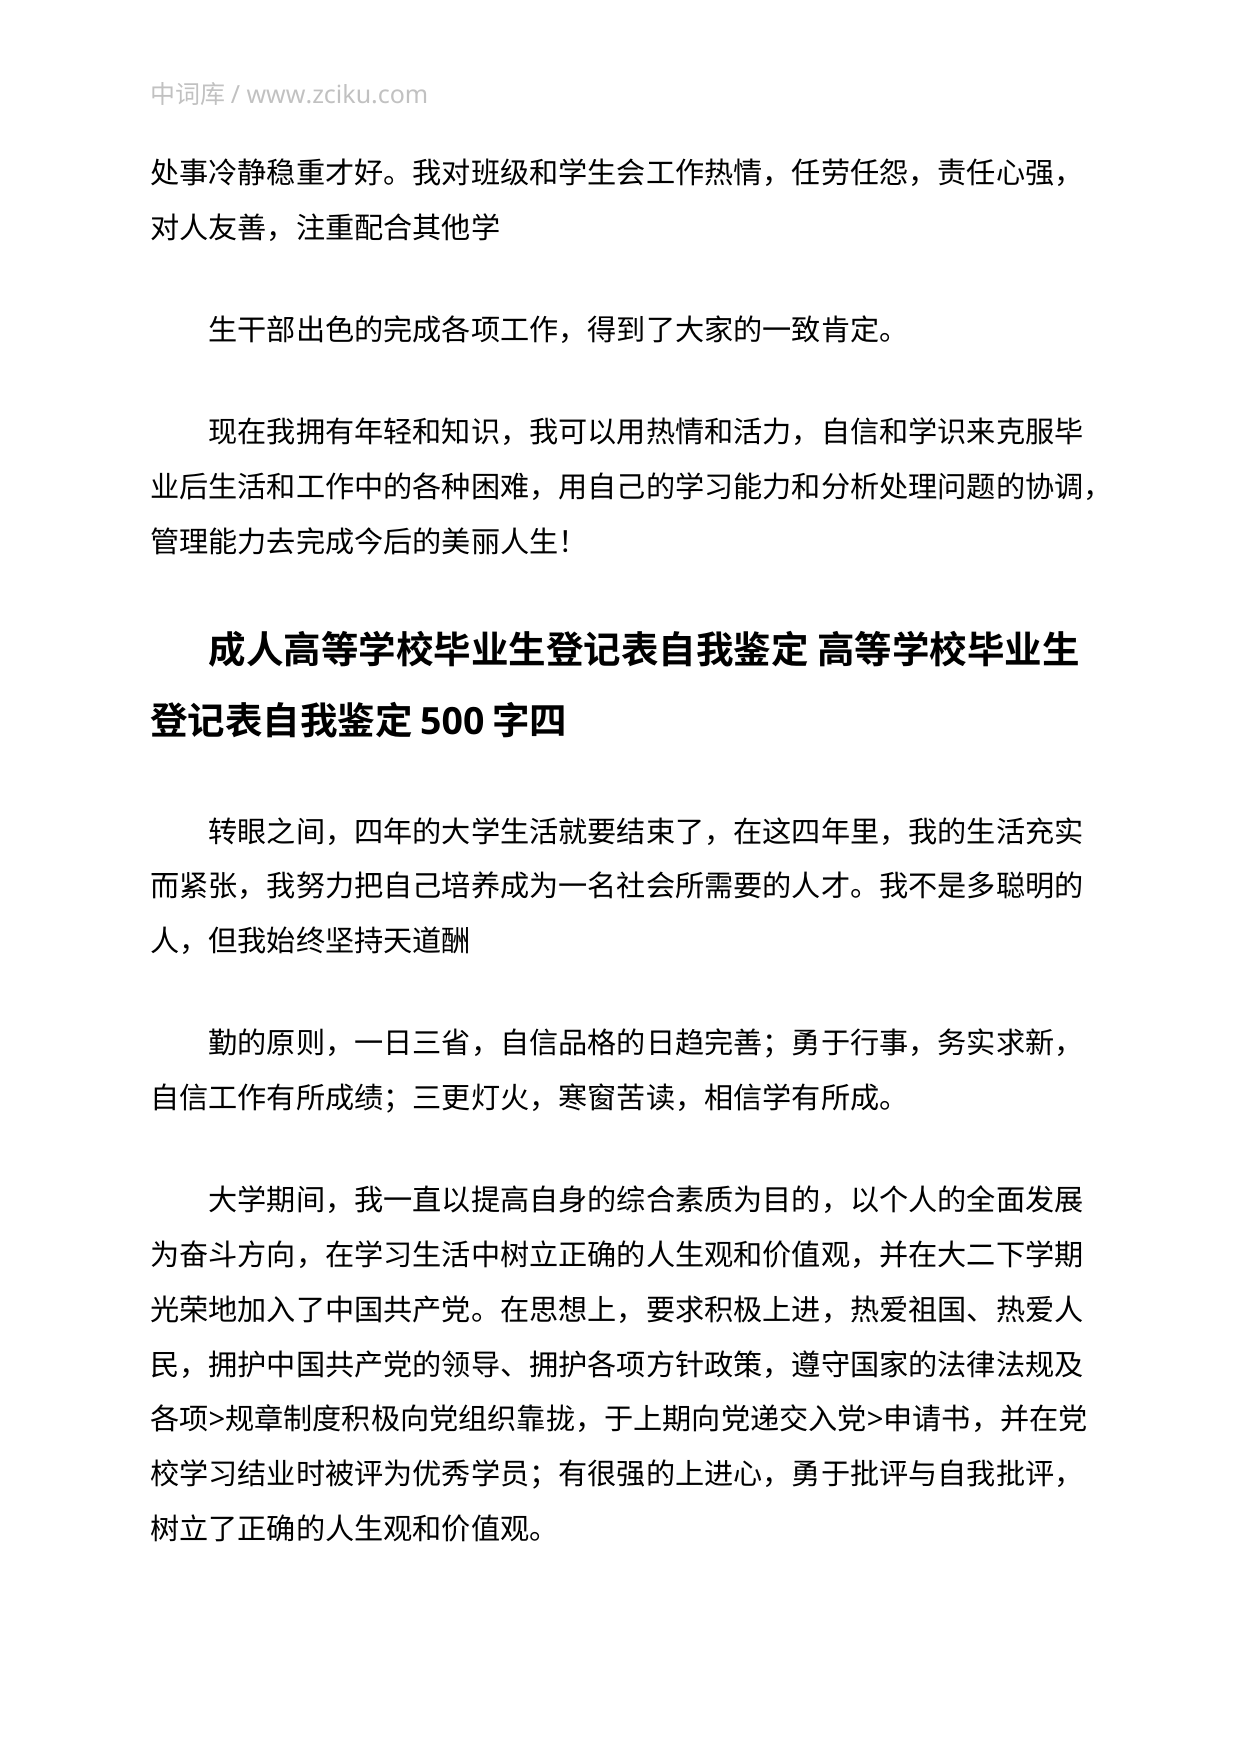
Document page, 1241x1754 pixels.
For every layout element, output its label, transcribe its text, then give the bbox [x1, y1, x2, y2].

text 生干部出色的完成各项工作，得到了大家的一致肯定。 [150, 307, 1090, 349]
text 现在我拥有年轻和知识，我可以用热情和活力，自信和学识来克服毕业后生活和工作中的各种困难，用自己的学习能力和分析处理问题的协调，管理能力去完成今后的美丽人生！ [150, 408, 1090, 561]
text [150, 150, 1090, 247]
text 大学期间，我一直以提高自身的综合素质为目的，以个人的全面发展为奋斗方向，在学习生活中树立正确的人生观和价值观，并在大二下学期光荣地加入了中国共产党。在思想上，要求积极上进，热爱祖国、热爱人民，拥护中国共产党的领导、拥护各项方针政策，遵守国家的法律法规及各项>规章制度积极向党组织靠拢，于上期向党递交入党>申请书，并在党校学习结业时被评为优秀学员；有很强的上进心，勇于批评与自我批评，树立了正确的人生观和价值观。 [150, 1176, 1090, 1548]
text 成人高等学校毕业生登记表自我鉴定 高等学校毕业生登记表自我鉴定500字四 [150, 620, 1090, 745]
text 转眼之间，四年的大学生活就要结束了，在这四年里，我的生活充实而紧张，我努力把自己培养成为一名社会所需要的人才。我不是多聪明的人，但我始终坚持天道酬 [150, 808, 1090, 960]
text 勤的原则，一日三省，自信品格的日趋完善；勇于行事，务实求新，自信工作有所成绩；三更灯火，寒窗苦读，相信学有所成。 [150, 1020, 1090, 1117]
